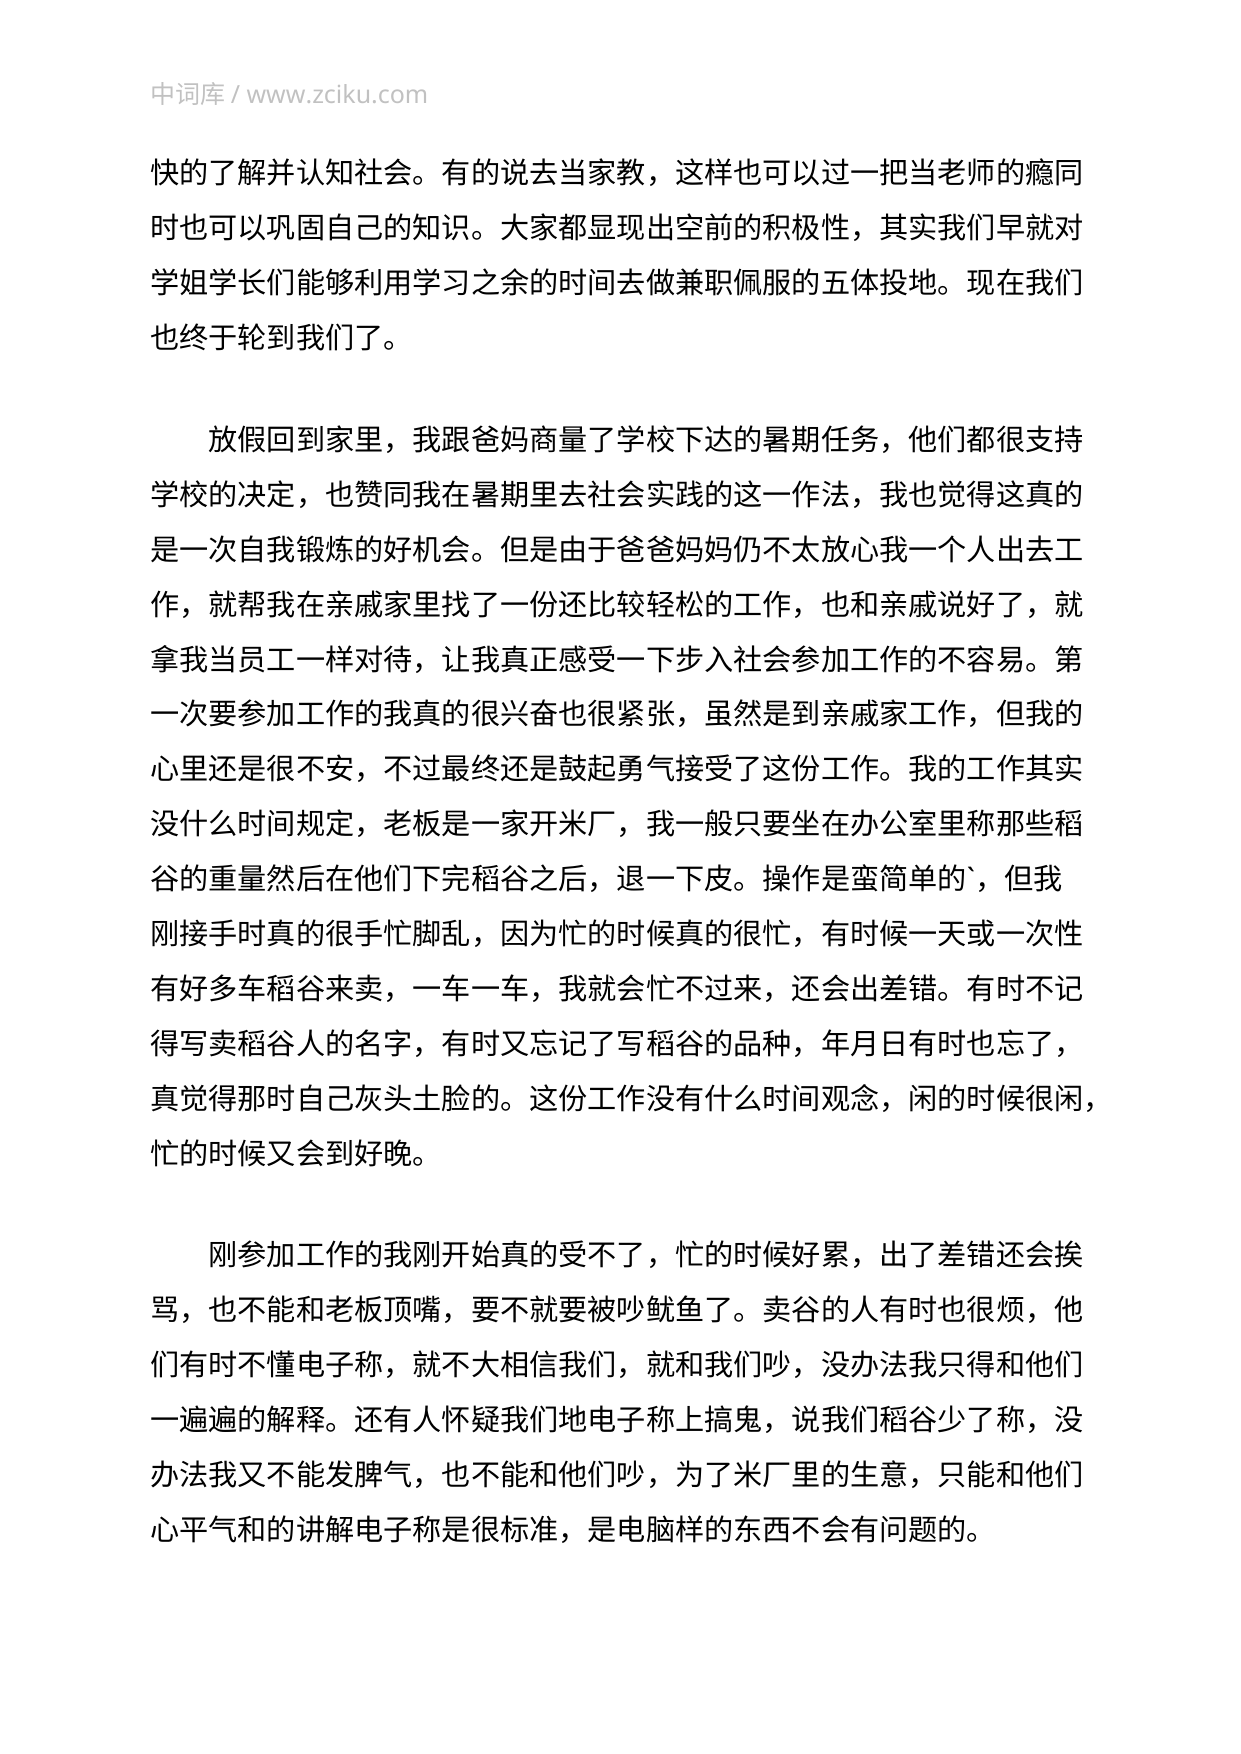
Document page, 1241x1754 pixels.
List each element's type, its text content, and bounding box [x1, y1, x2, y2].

text 刚参加工作的我刚开始真的受不了，忙的时候好累，出了差错还会挨骂，也不能和老板顶嘴，要不就要被吵鱿鱼了。卖谷的人有时也很烦，他们有时不懂电子称，就不大相信我们，就和我们吵，没办法我只得和他们一遍遍的解释。还有人怀疑我们地电子称上搞鬼，说我们稻谷少了称，没办法我又不能发脾气，也不能和他们吵，为了米厂里的生意，只能和他们心平气和的讲解电子称是很标准，是电脑样的东西不会有问题的。 [150, 1232, 1090, 1549]
text 放假回到家里，我跟爸妈商量了学校下达的暑期任务，他们都很支持学校的决定，也赞同我在暑期里去社会实践的这一作法，我也觉得这真的是一次自我锻炼的好机会。但是由于爸爸妈妈仍不太放心我一个人出去工作，就帮我在亲戚家里找了一份还比较轻松的工作，也和亲戚说好了，就拿我当员工一样对待，让我真正感受一下步入社会参加工作的不容易。第一次要参加工作的我真的很兴奋也很紧张，虽然是到亲戚家工作，但我的心里还是很不安，不过最终还是鼓起勇气接受了这份工作。我的工作其实没什么时间规定，老板是一家开米厂，我一般只要坐在办公室里称那些稻谷的重量然后在他们下完稻谷之后，退一下皮。操作是蛮简单的`，但我刚接手时真的很手忙脚乱，因为忙的时候真的很忙，有时候一天或一次性有好多车稻谷来卖，一车一车，我就会忙不过来，还会出差错。有时不记得写卖稻谷人的名字，有时又忘记了写稻谷的品种，年月日有时也忘了，真觉得那时自己灰头土脸的。这份工作没有什么时间观念，闲的时候很闲，忙的时候又会到好晚。 [150, 416, 1090, 1172]
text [150, 150, 1090, 357]
